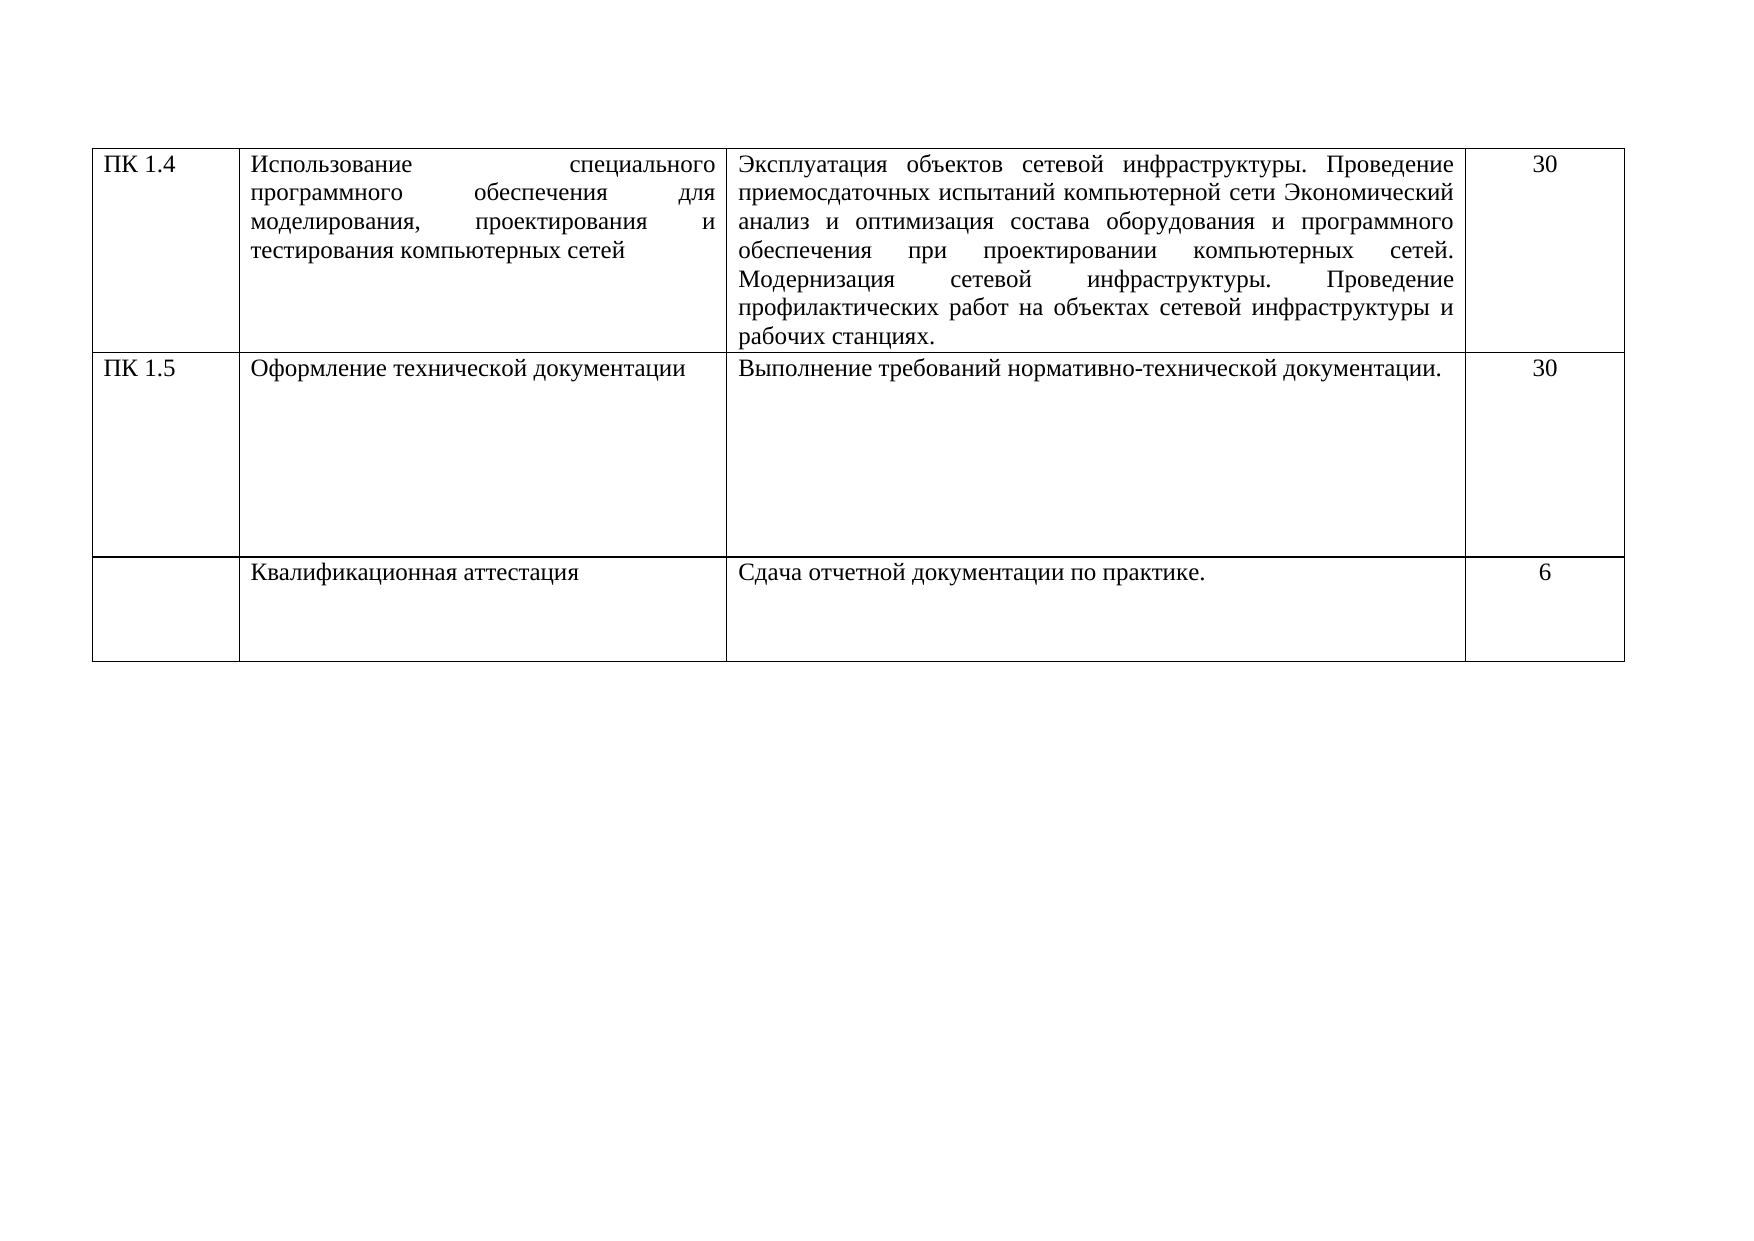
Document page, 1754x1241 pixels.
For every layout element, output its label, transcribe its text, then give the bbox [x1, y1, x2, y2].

table_cell Сдача отчетной документации по практике. [727, 558, 1465, 661]
table_cell Квалификационная аттестация [240, 558, 726, 661]
table_cell Оформление технической документации [240, 353, 726, 556]
table_cell 30 [1466, 353, 1624, 556]
table_cell Использование специального программного обеспечения для моделирования, проектирования и тестирования компьютерных сетей [240, 149, 726, 352]
table_cell 6 [1466, 558, 1624, 661]
table_cell 30 [1466, 149, 1624, 352]
table_cell [93, 558, 239, 661]
table_cell ПК 1.5 [93, 353, 239, 556]
table_cell Эксплуатация объектов сетевой инфраструктуры. Проведение приемосдаточных испытаний компьютерной сети Экономический анализ и оптимизация состава оборудования и программного обеспечения при проектировании компьютерных сетей. Модернизация сетевой инфраструктуры. Проведение профилактических работ на объектах сетевой инфраструктуры и рабочих станциях. [727, 149, 1465, 352]
table_cell Выполнение требований нормативно-технической документации. [727, 353, 1465, 556]
table_cell ПК 1.4 [93, 149, 239, 352]
